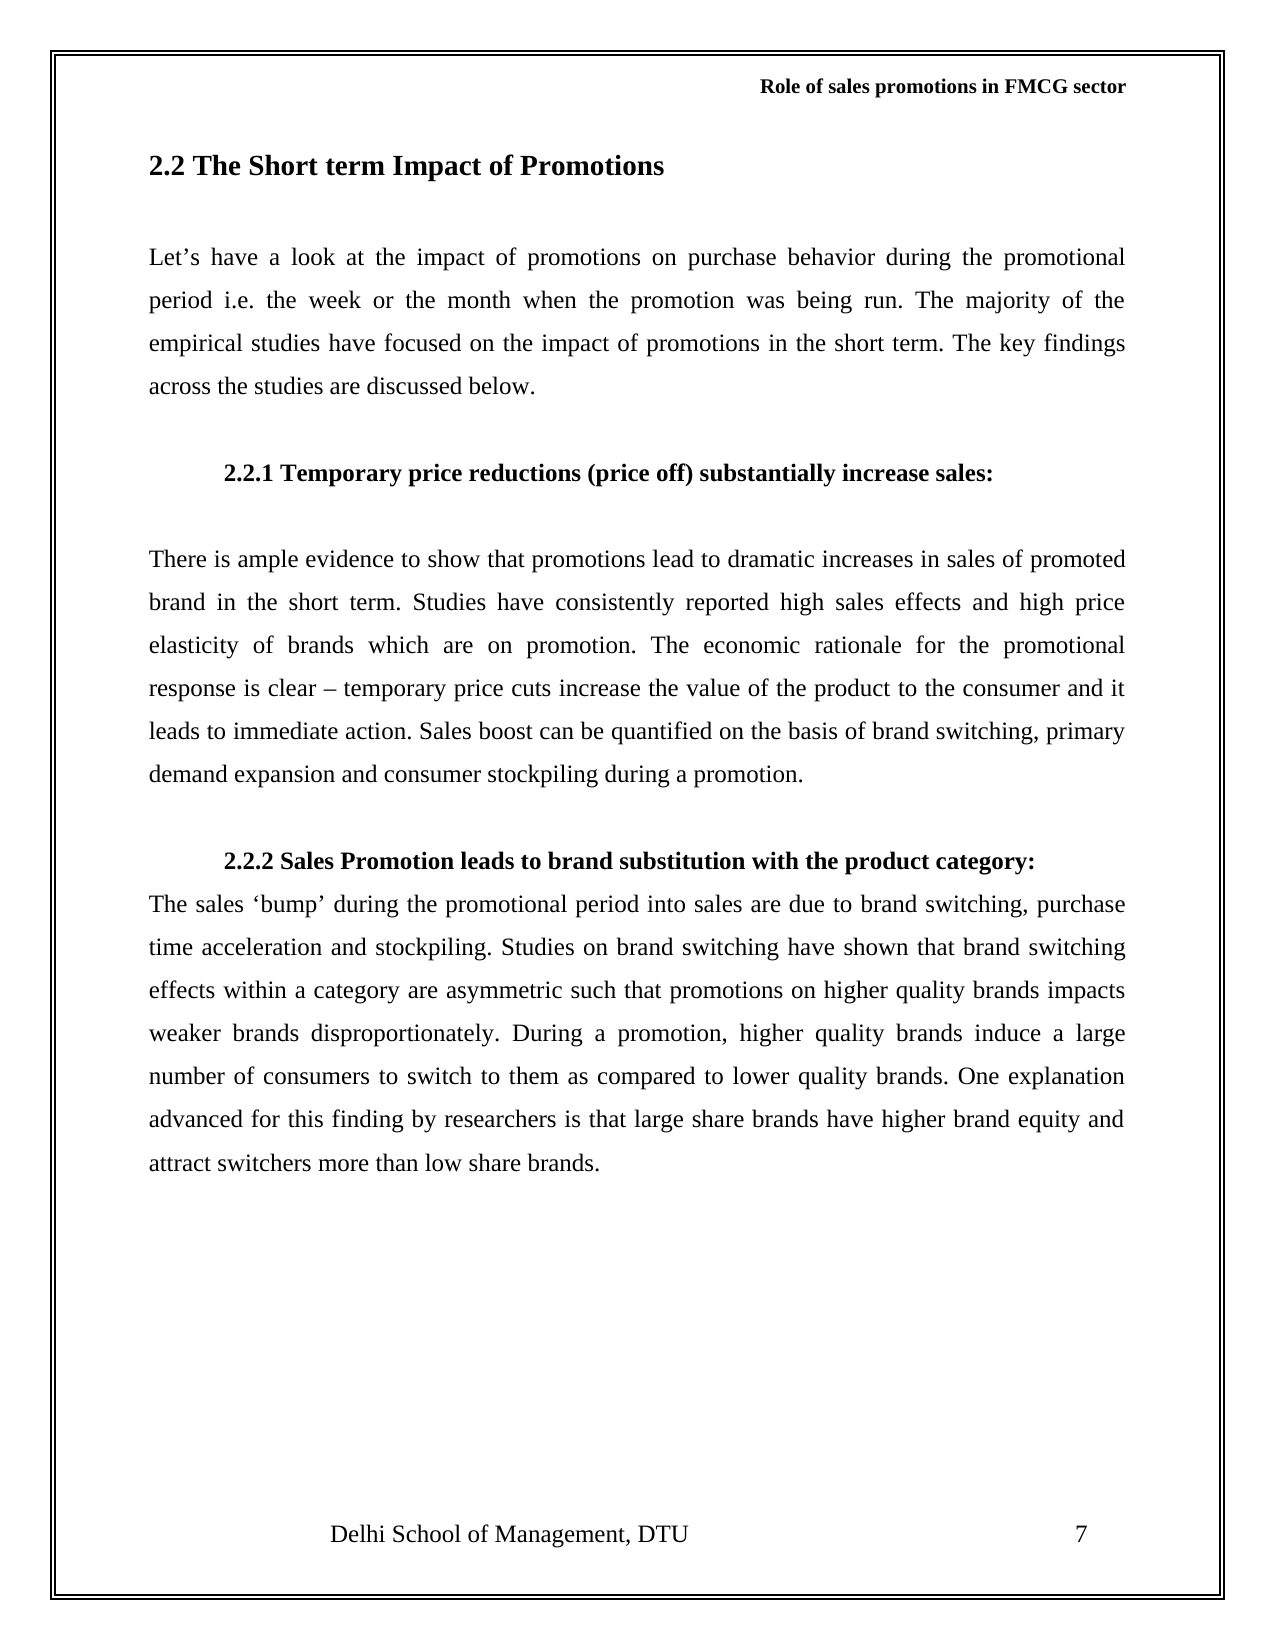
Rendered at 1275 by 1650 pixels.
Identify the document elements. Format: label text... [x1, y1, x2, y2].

text The sales ‘bump’ during the promotional period into sales are due to brand switching, purchase time acceleration and stockpiling. Studies on brand switching have shown that brand switching effects within a category are asymmetric such that promotions on higher quality brands impacts weaker brands disproportionately. During a promotion, higher quality brands induce a large number of consumers to switch to them as compared to lower quality brands. One explanation advanced for this finding by researchers is that large share brands have higher brand equity and attract switchers more than low share brands. [148, 889, 1126, 1176]
text There is ample evidence to show that promotions lead to dramatic increases in sales of promoted brand in the short term. Studies have consistently reported high sales effects and high price elasticity of brands which are on promotion. The economic rationale for the promotional response is clear – temporary price cuts increase the value of the product to the consumer and it leads to immediate action. Sales boost can be quantified on the basis of brand switching, primary demand expansion and consumer stockpiling during a promotion. [148, 544, 1126, 788]
text 2.2.2 Sales Promotion leads to brand substitution with the product category: [223, 846, 1126, 874]
text Let’s have a look at the impact of promotions on purchase behavior during the promotional period i.e. the week or the month when the promotion was being run. The majority of the empirical studies have focused on the impact of promotions in the short term. The key findings across the studies are discussed below. [148, 242, 1126, 400]
text 2.2 The Short term Impact of Promotions [148, 148, 1126, 182]
text 2.2.1 Temporary price reductions (price off) substantially increase sales: [223, 458, 1126, 486]
